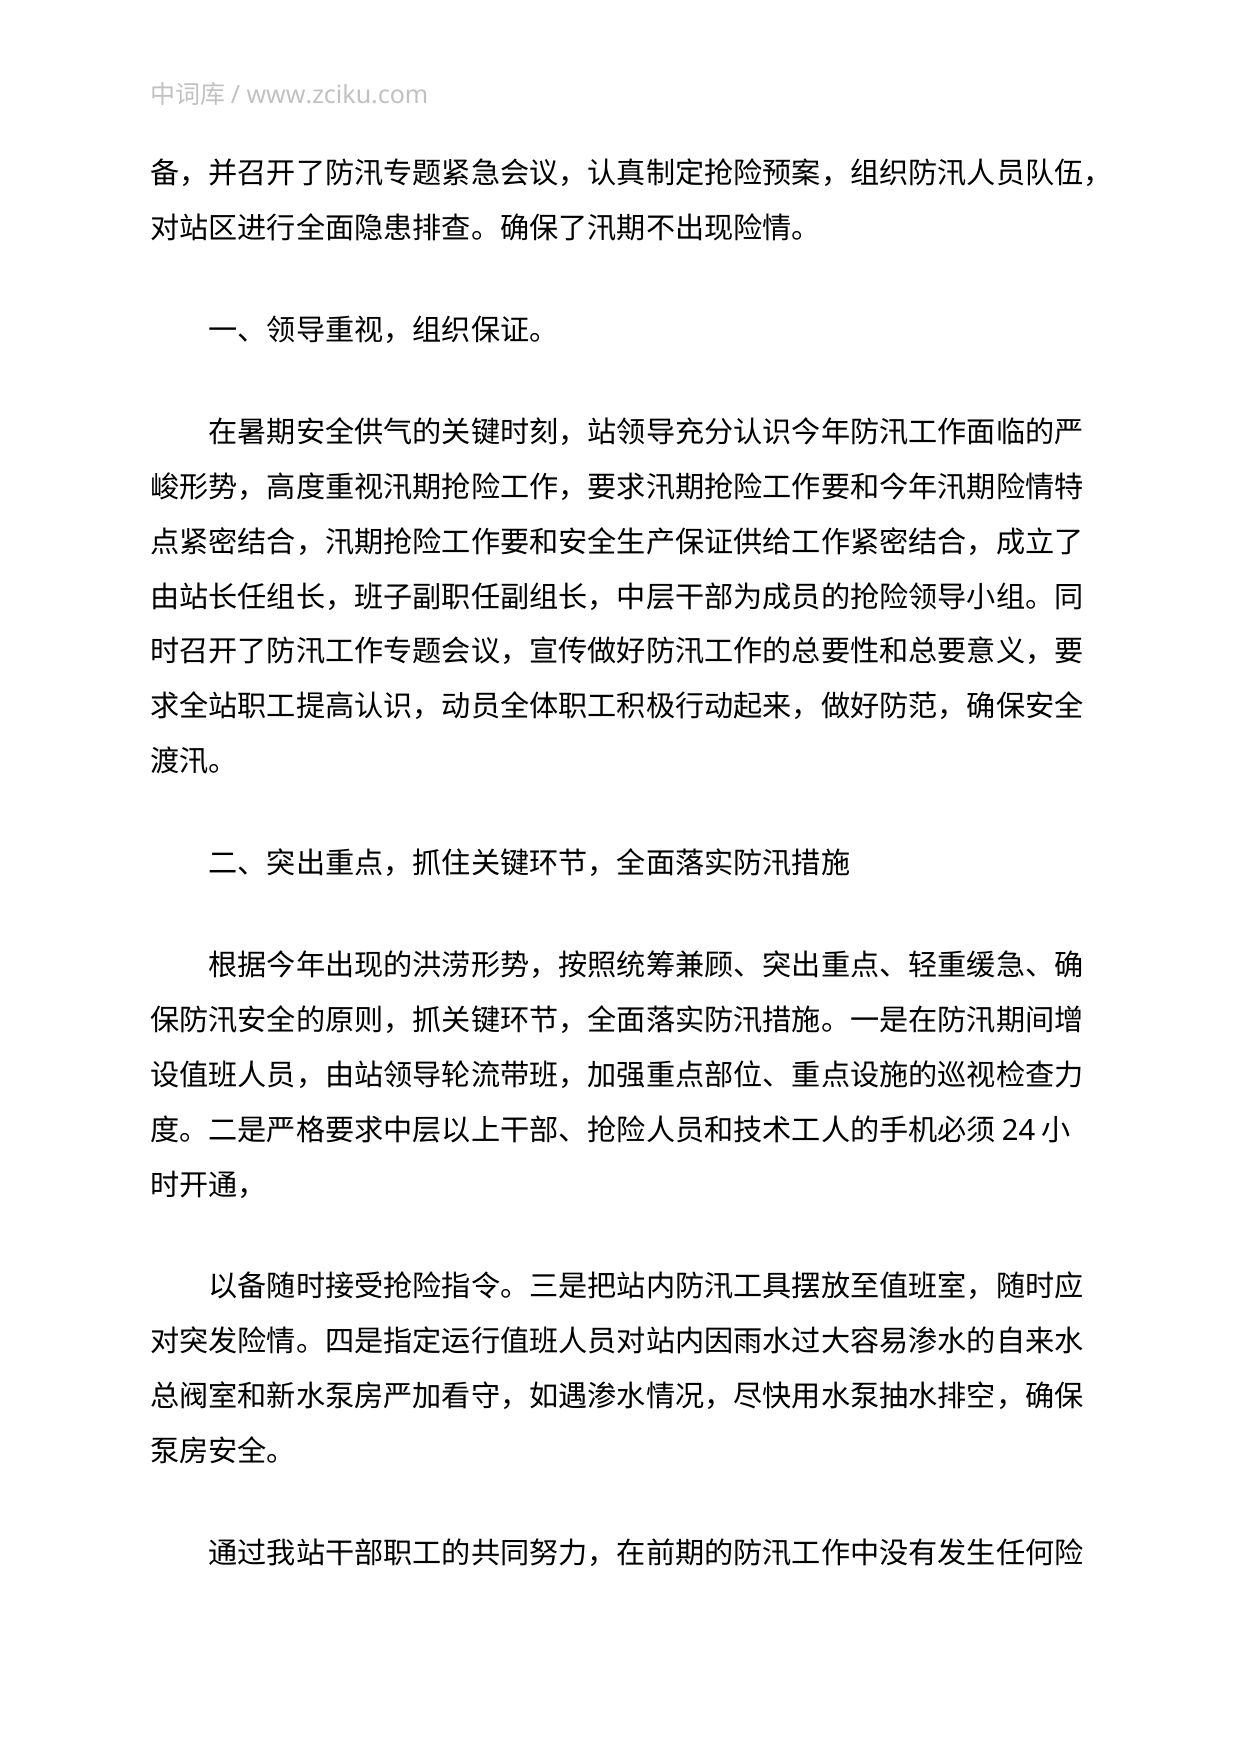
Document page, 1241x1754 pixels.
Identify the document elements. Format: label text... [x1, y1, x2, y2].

text 以备随时接受抢险指令。三是把站内防汛工具摆放至值班室，随时应对突发险情。四是指定运行值班人员对站内因雨水过大容易渗水的自来水总阀室和新水泵房严加看守，如遇渗水情况，尽快用水泵抽水排空，确保泵房安全。 [150, 1263, 1090, 1470]
text 二、突出重点，抓住关键环节，全面落实防汛措施 [150, 839, 1090, 882]
text 一、领导重视，组织保证。 [150, 307, 1090, 349]
text 在暑期安全供气的关键时刻，站领导充分认识今年防汛工作面临的严峻形势，高度重视汛期抢险工作，要求汛期抢险工作要和今年汛期险情特点紧密结合，汛期抢险工作要和安全生产保证供给工作紧密结合，成立了由站长任组长，班子副职任副组长，中层干部为成员的抢险领导小组。同时召开了防汛工作专题会议，宣传做好防汛工作的总要性和总要意义，要求全站职工提高认识，动员全体职工积极行动起来，做好防范，确保安全渡汛。 [150, 408, 1090, 780]
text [150, 150, 1090, 247]
text 根据今年出现的洪涝形势，按照统筹兼顾、突出重点、轻重缓急、确保防汛安全的原则，抓关键环节，全面落实防汛措施。一是在防汛期间增设值班人员，由站领导轮流带班，加强重点部位、重点设施的巡视检查力度。二是严格要求中层以上干部、抢险人员和技术工人的手机必须24小时开通， [150, 941, 1090, 1203]
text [150, 1529, 1090, 1572]
